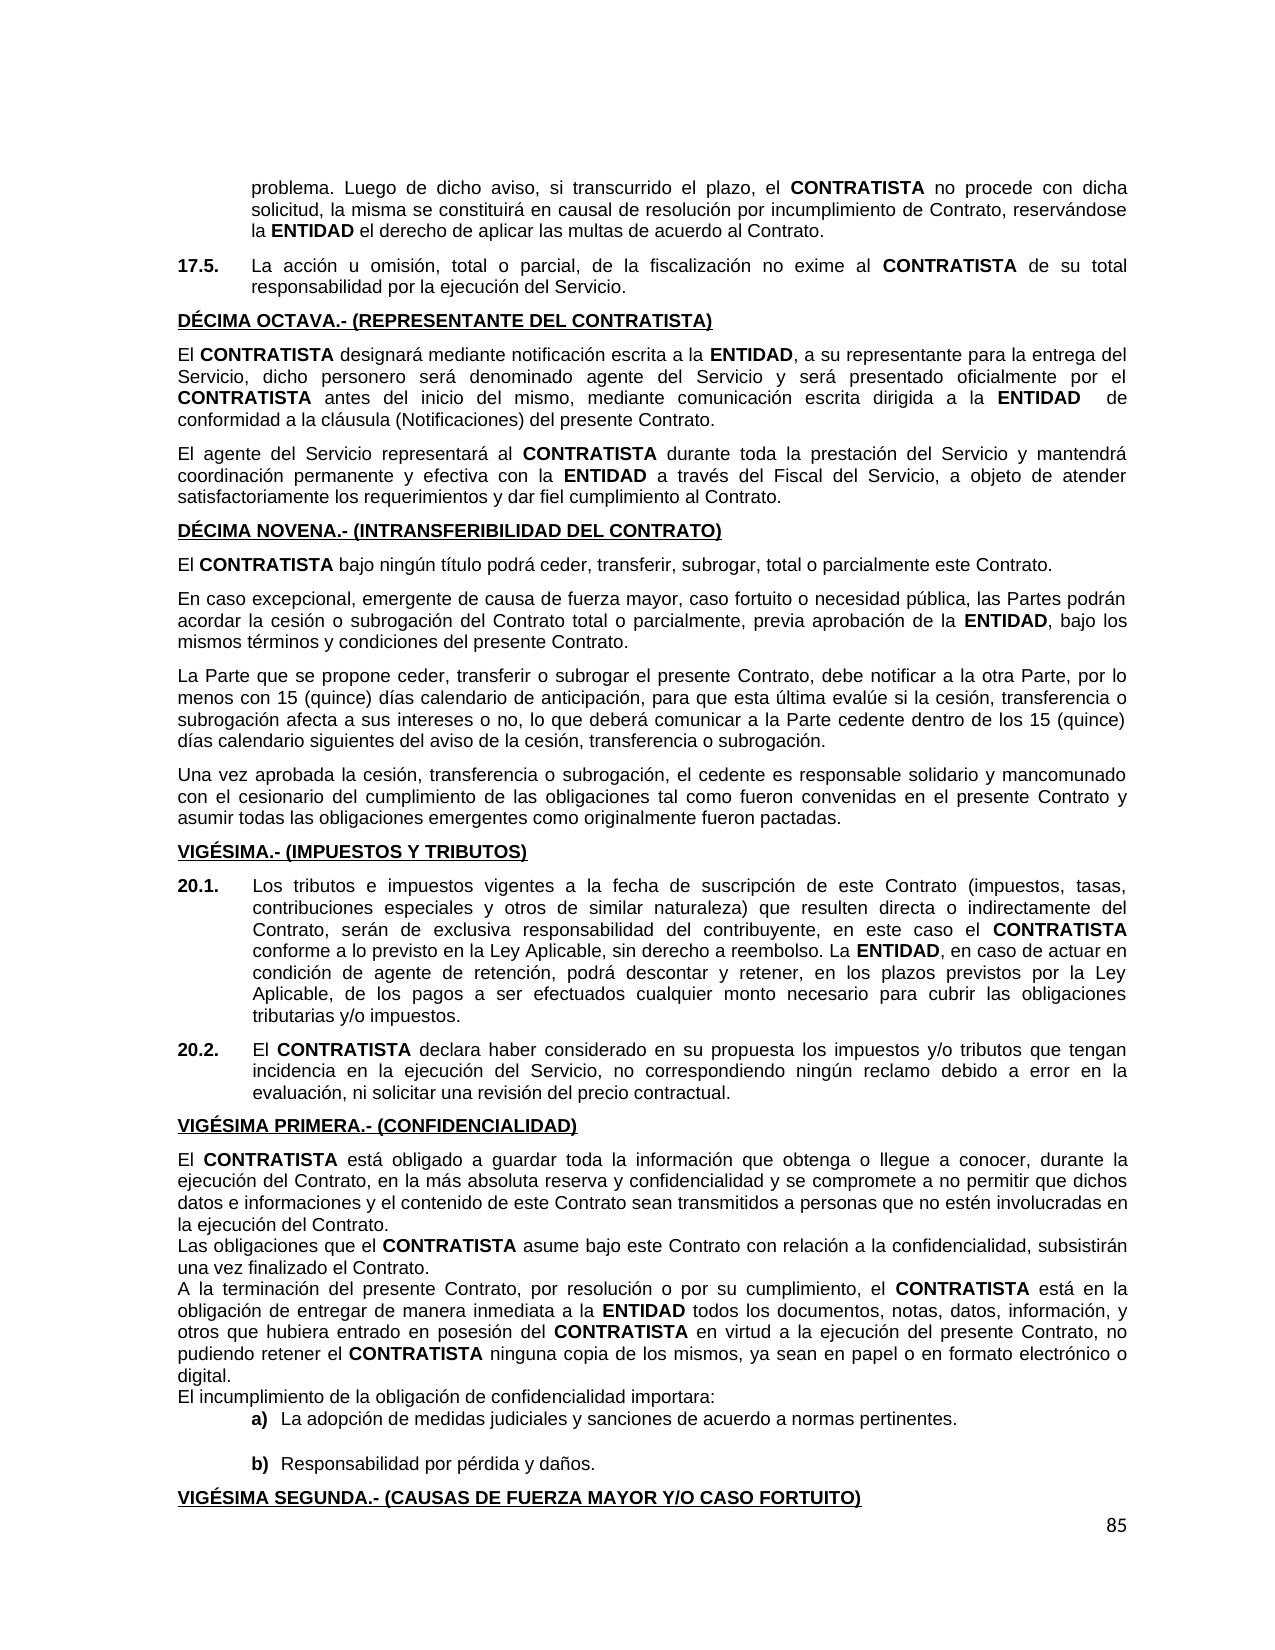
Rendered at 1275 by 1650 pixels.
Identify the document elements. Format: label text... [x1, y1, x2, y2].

text 20.2. El CONTRATISTA declara haber considerado en su propuesta los impuestos y/o tributos que tengan incidencia en la ejecución del Servicio, no correspondiendo ningún reclamo debido a error en la evaluación, ni solicitar una revisión del precio contractual. [177, 1039, 1127, 1103]
text El incumplimiento de la obligación de confidencialidad importara: [177, 1386, 1128, 1407]
list La adopción de medidas judiciales y sanciones de acuerdo a normas pertinentes. [251, 1407, 1128, 1429]
text DÉCIMA NOVENA.- (INTRANSFERIBILIDAD DEL CONTRATO) [177, 520, 1127, 542]
text VIGÉSIMA PRIMERA.- (CONFIDENCIALIDAD) [177, 1116, 1127, 1136]
text El agente del Servicio representará al CONTRATISTA durante toda la prestación del Servicio y mantendrá coordinación permanente y efectiva con la ENTIDAD a través del Fiscal del Servicio, a objeto de atender satisfactoriamente los requerimientos y dar fiel cumplimiento al Contrato. [177, 443, 1127, 507]
text VIGÉSIMA.- (IMPUESTOS Y TRIBUTOS) [177, 841, 1127, 863]
text El CONTRATISTA bajo ningún título podrá ceder, transferir, subrogar, total o parcialmente este Contrato. [177, 554, 1127, 576]
text Las obligaciones que el CONTRATISTA asume bajo este Contrato con relación a la confidencialidad, subsistirán una vez finalizado el Contrato. [177, 1235, 1128, 1278]
text VIGÉSIMA SEGUNDA.- (CAUSAS DE FUERZA MAYOR Y/O CASO FORTUITO) [177, 1487, 1127, 1509]
text La Parte que se propone ceder, transferir o subrogar el presente Contrato, debe notificar a la otra Parte, por lo menos con 15 (quince) días calendario de anticipación, para que esta última evalúe si la cesión, transferencia o subrogación afecta a sus intereses o no, lo que deberá comunicar a la Parte cedente dentro de los 15 (quince) días calendario siguientes del aviso de la cesión, transferencia o subrogación. [177, 665, 1127, 752]
text 17.5. La acción u omisión, total o parcial, de la fiscalización no exime al CONTRATISTA de su total responsabilidad por la ejecución del Servicio. [177, 254, 1127, 297]
text El CONTRATISTA designará mediante notificación escrita a la ENTIDAD, a su representante para la entrega del Servicio, dicho personero será denominado agente del Servicio y será presentado oficialmente por el CONTRATISTA antes del inicio del mismo, mediante comunicación escrita dirigida a la ENTIDAD de conformidad a la cláusula (Notificaciones) del presente Contrato. [177, 344, 1127, 430]
text Una vez aprobada la cesión, transferencia o subrogación, el cedente es responsable solidario y mancomunado con el cesionario del cumplimiento de las obligaciones tal como fueron convenidas en el presente Contrato y asumir todas las obligaciones emergentes como originalmente fueron pactadas. [177, 764, 1127, 829]
text DÉCIMA OCTAVA.- (REPRESENTANTE DEL CONTRATISTA) [177, 310, 1127, 332]
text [177, 177, 1127, 242]
text A la terminación del presente Contrato, por resolución o por su cumplimiento, el CONTRATISTA está en la obligación de entregar de manera inmediata a la ENTIDAD todos los documentos, notas, datos, información, y otros que hubiera entrado en posesión del CONTRATISTA en virtud a la ejecución del presente Contrato, no pudiendo retener el CONTRATISTA ninguna copia de los mismos, ya sean en papel o en formato electrónico o digital. [177, 1278, 1128, 1386]
text El CONTRATISTA está obligado a guardar toda la información que obtenga o llegue a conocer, durante la ejecución del Contrato, en la más absoluta reserva y confidencialidad y se compromete a no permitir que dichos datos e informaciones y el contenido de este Contrato sean transmitidos a personas que no estén involucradas en la ejecución del Contrato. [177, 1149, 1128, 1235]
text En caso excepcional, emergente de causa de fuerza mayor, caso fortuito o necesidad pública, las Partes podrán acordar la cesión o subrogación del Contrato total o parcialmente, previa aprobación de la ENTIDAD, bajo los mismos términos y condiciones del presente Contrato. [177, 588, 1127, 653]
text 20.1. Los tributos e impuestos vigentes a la fecha de suscripción de este Contrato (impuestos, tasas, contribuciones especiales y otros de similar naturaleza) que resulten directa o indirectamente del Contrato, serán de exclusiva responsabilidad del contribuyente, en este caso el CONTRATISTA conforme a lo previsto en la Ley Aplicable, sin derecho a reembolso. La ENTIDAD, en caso de actuar en condición de agente de retención, podrá descontar y retener, en los plazos previstos por la Ley Aplicable, de los pagos a ser efectuados cualquier monto necesario para cubrir las obligaciones tributarias y/o impuestos. [177, 875, 1127, 1026]
list Responsabilidad por pérdida y daños. [251, 1453, 1128, 1475]
